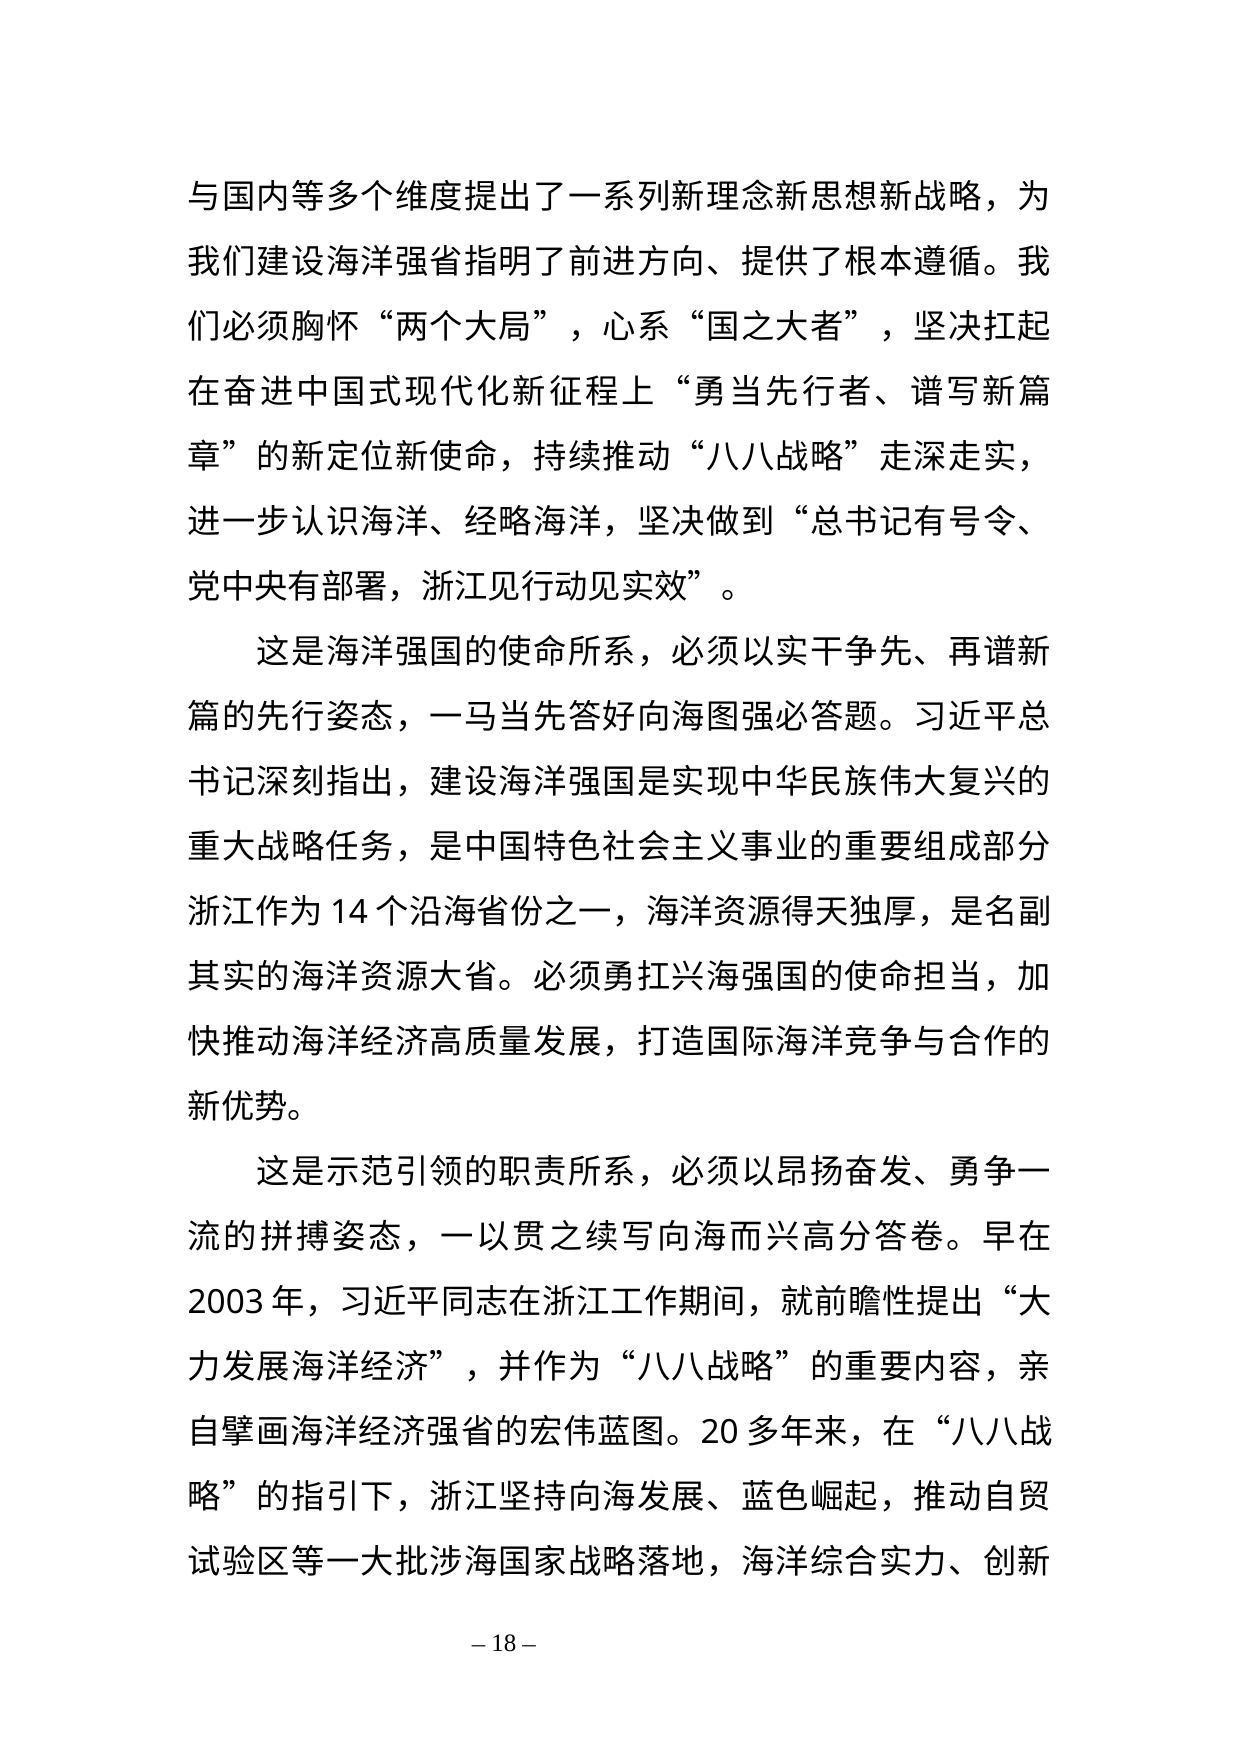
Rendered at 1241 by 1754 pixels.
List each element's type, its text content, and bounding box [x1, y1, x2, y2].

text 这是海洋强国的使命所系，必须以实干争先、再谱新篇的先行姿态，一马当先答好向海图强必答题。习近平总书记深刻指出，建设海洋强国是实现中华民族伟大复兴的重大战略任务，是中国特色社会主义事业的重要组成部分。浙江作为14个沿海省份之一，海洋资源得天独厚，是名副其实的海洋资源大省。必须勇扛兴海强国的使命担当，加快推动海洋经济高质量发展，打造国际海洋竞争与合作的新优势。 [187, 617, 1053, 1137]
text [187, 162, 1053, 617]
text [187, 1137, 1053, 1592]
